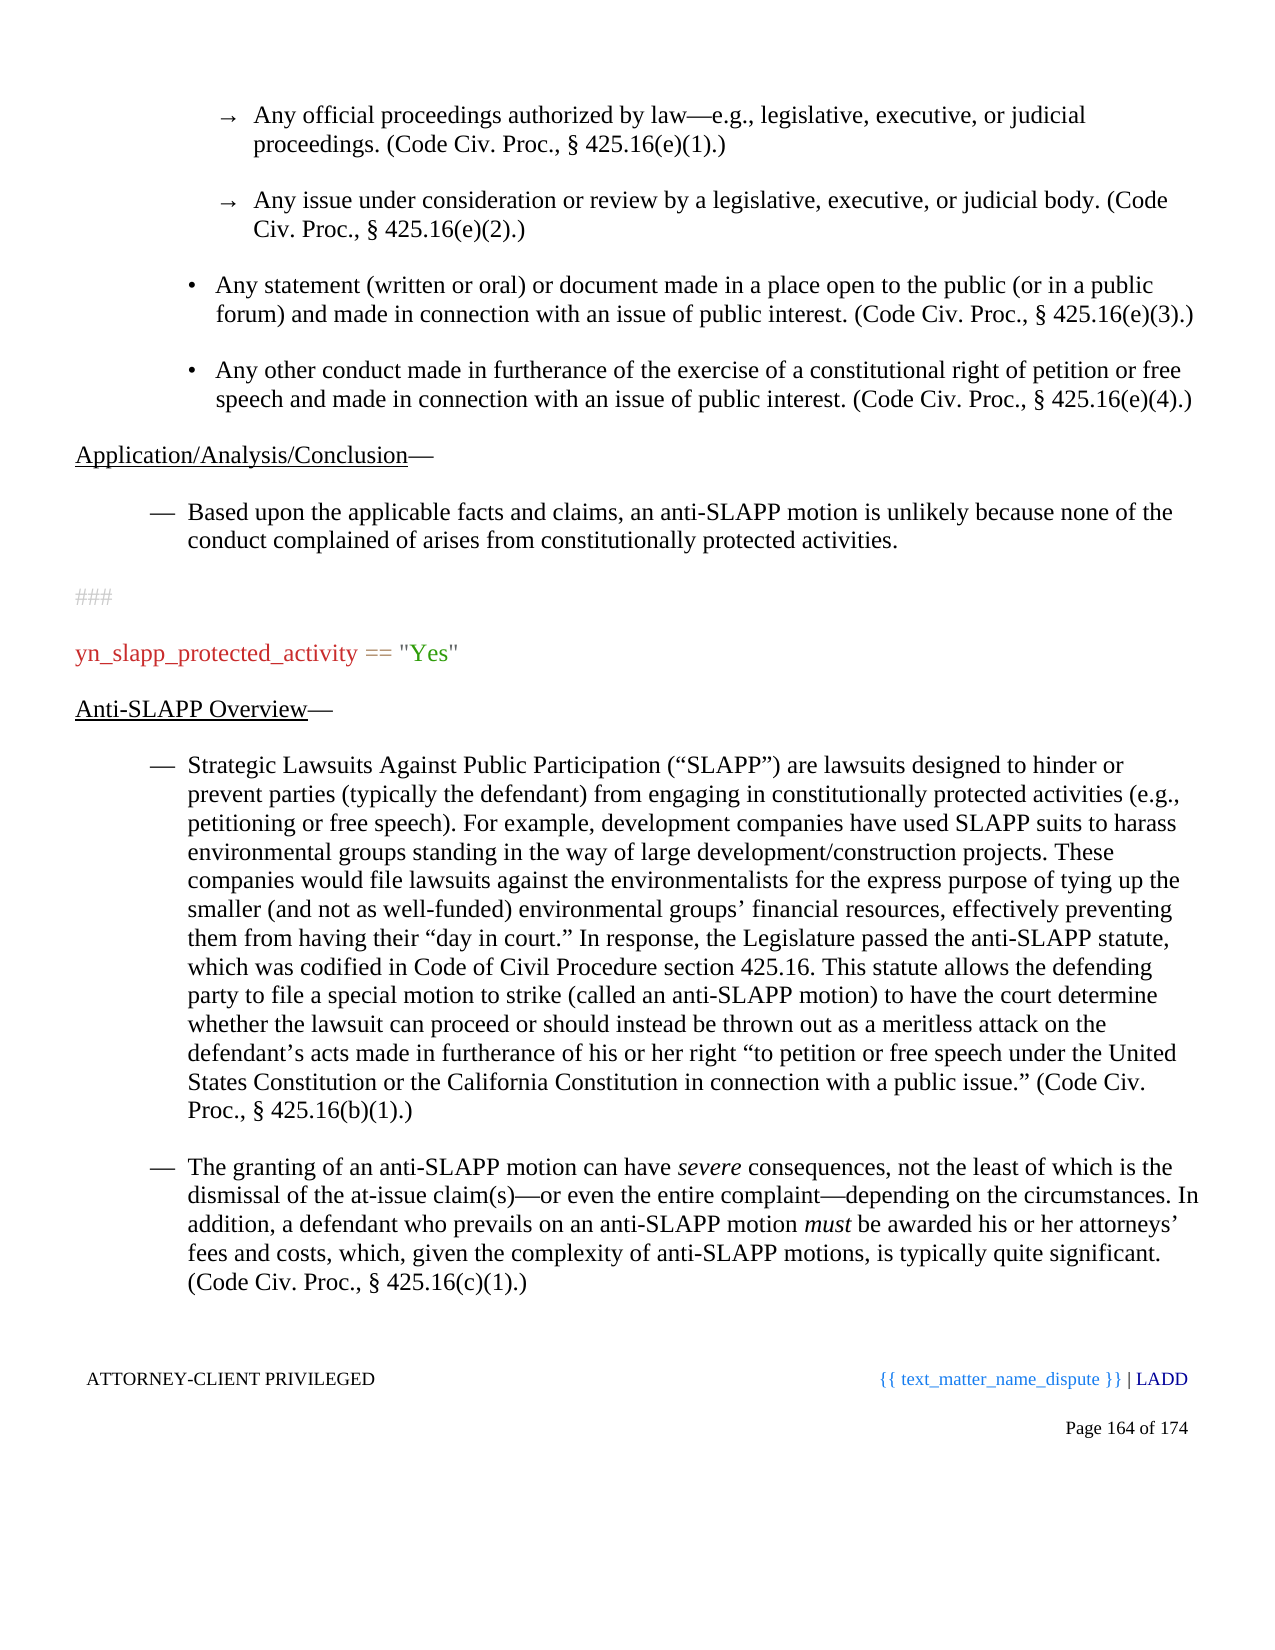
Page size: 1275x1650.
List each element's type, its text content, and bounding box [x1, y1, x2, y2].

text • Any statement (written or oral) or document made in a place open to the public (or in a public forum) and made in connection with an issue of public interest. (Code Civ. Proc., § 425.16(e)(3).) [187, 271, 1200, 328]
text → Any issue under consideration or review by a legislative, executive, or judicial body. (Code Civ. Proc., § 425.16(e)(2).) [216, 186, 1200, 243]
text Application/Analysis/Conclusion— [75, 441, 1200, 469]
text — Based upon the applicable facts and claims, an anti-SLAPP motion is unlikely because none of the conduct complained of arises from constitutionally protected activities. [150, 497, 1200, 554]
text Anti-SLAPP Overview— [75, 694, 1200, 723]
text — The granting of an anti-SLAPP motion can have severe consequences, not the least of which is the dismissal of the at-issue claim(s)—or even the entire complaint—depending on the circumstances. In addition, a defendant who prevails on an anti-SLAPP motion must be awarded his or her attorneys’ fees and costs, which, given the complexity of anti-SLAPP motions, is typically quite significant. (Code Civ. Proc., § 425.16(c)(1).) [150, 1152, 1200, 1296]
text — Strategic Lawsuits Against Public Participation (“SLAPP”) are lawsuits designed to hinder or prevent parties (typically the defendant) from engaging in constitutionally protected activities (e.g., petitioning or free speech). For example, development companies have used SLAPP suits to harass environmental groups standing in the way of large development/construction projects. These companies would file lawsuits against the environmentalists for the express purpose of tying up the smaller (and not as well-funded) environmental groups’ financial resources, effectively preventing them from having their “day in court.” In response, the Legislature passed the anti-SLAPP statute, which was codified in Code of Civil Procedure section 425.16. This statute allows the defending party to file a special motion to strike (called an anti-SLAPP motion) to have the court determine whether the lawsuit can proceed or should instead be thrown out as a meritless attack on the defendant’s acts made in furtherance of his or her right “to petition or free speech under the United States Constitution or the California Constitution in connection with a public issue.” (Code Civ. Proc., § 425.16(b)(1).) [150, 751, 1200, 1124]
text • Any other conduct made in furtherance of the exercise of a constitutional right of petition or free speech and made in connection with an issue of public interest. (Code Civ. Proc., § 425.16(e)(4).) [187, 356, 1200, 413]
text → Any official proceedings authorized by law—e.g., legislative, executive, or judicial proceedings. (Code Civ. Proc., § 425.16(e)(1).) [216, 101, 1200, 158]
